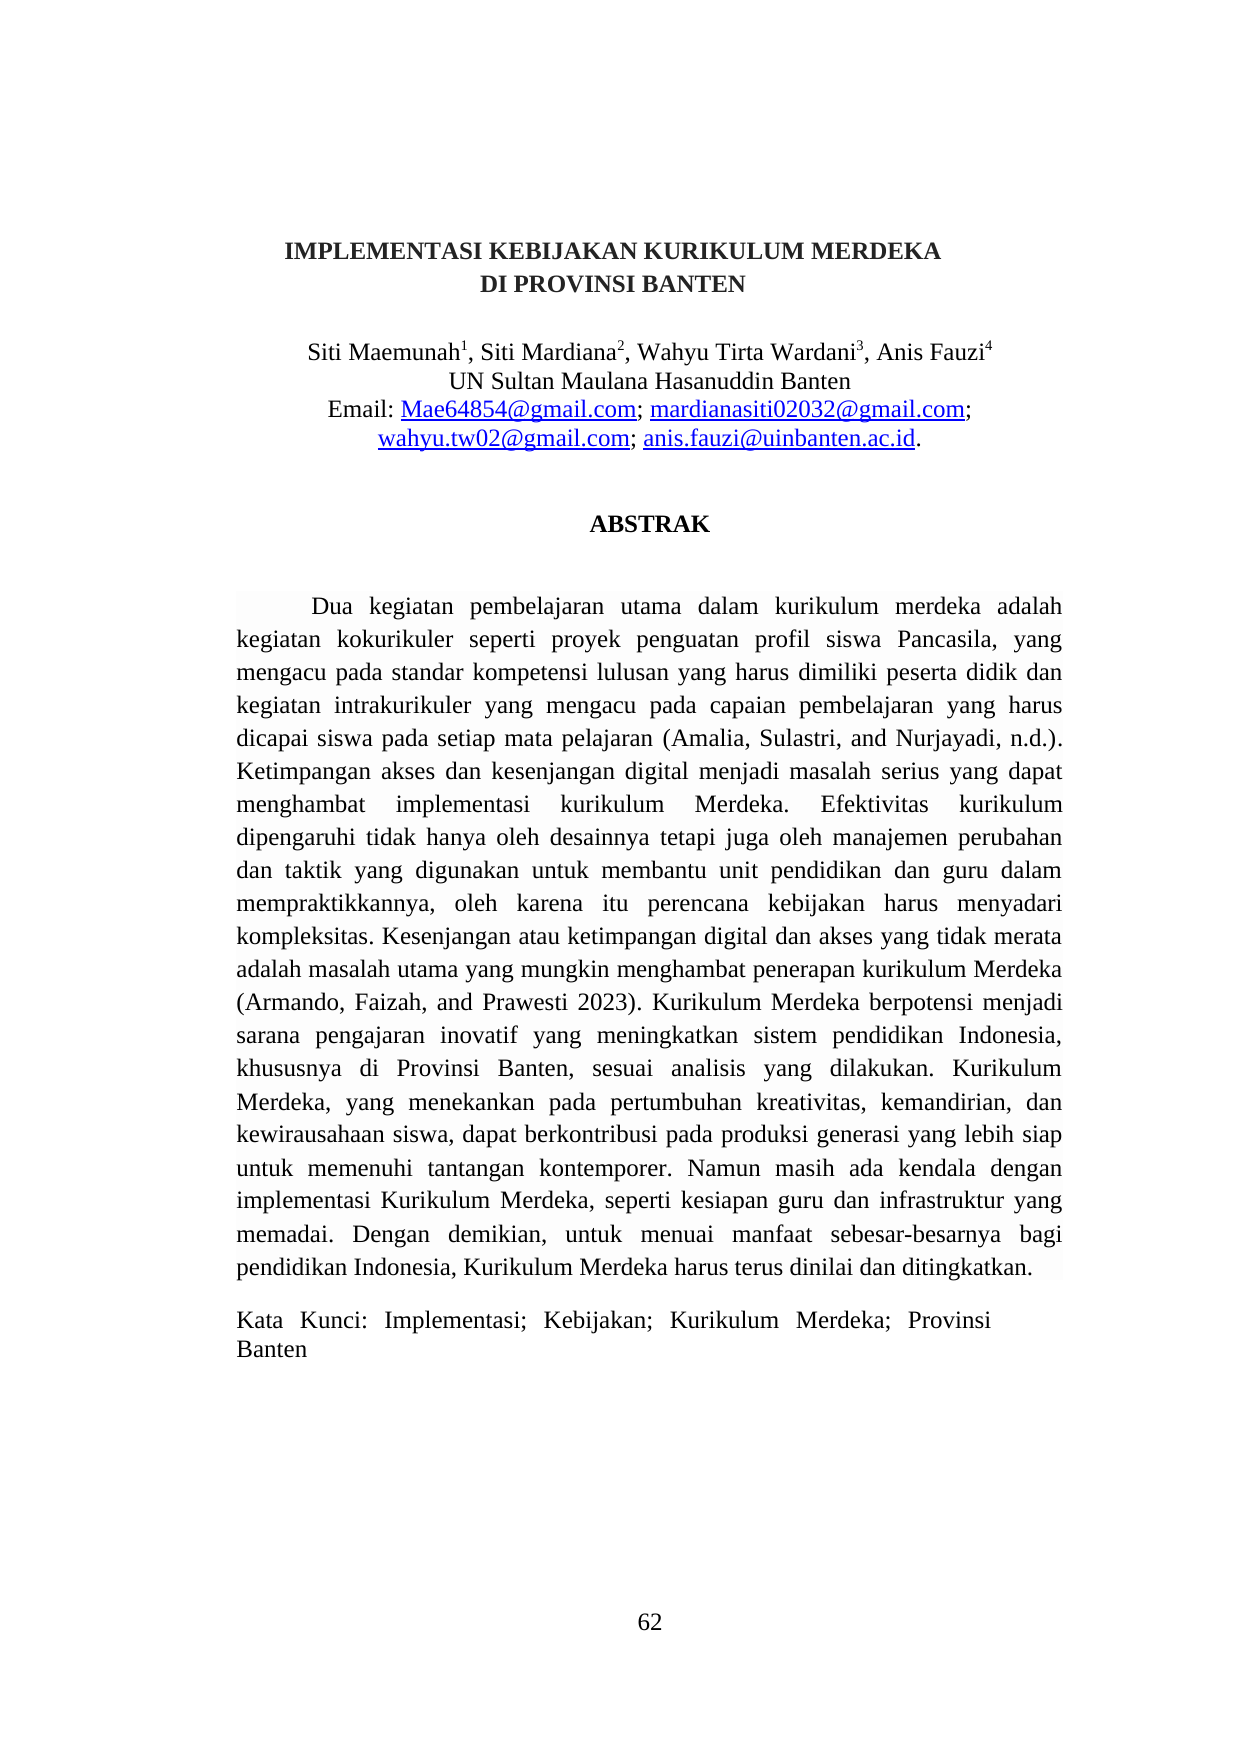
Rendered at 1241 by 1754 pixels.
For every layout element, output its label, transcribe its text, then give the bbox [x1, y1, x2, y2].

text UN Sultan Maulana Hasanuddin Banten [236, 366, 1063, 394]
text Dua kegiatan pembelajaran utama dalam kurikulum merdeka adalah kegiatan kokurikuler seperti proyek penguatan profil siswa Pancasila, yang mengacu pada standar kompetensi lulusan yang harus dimiliki peserta didik dan kegiatan intrakurikuler yang mengacu pada capaian pembelajaran yang harus dicapai siswa pada setiap mata pelajaran (Amalia, Sulastri, and Nurjayadi, n.d.). Ketimpangan akses dan kesenjangan digital menjadi masalah serius yang dapat menghambat implementasi kurikulum Merdeka. Efektivitas kurikulum dipengaruhi tidak hanya oleh desainnya tetapi juga oleh manajemen perubahan dan taktik yang digunakan untuk membantu unit pendidikan dan guru dalam mempraktikkannya, oleh karena itu perencana kebijakan harus menyadari kompleksitas. Kesenjangan atau ketimpangan digital dan akses yang tidak merata adalah masalah utama yang mungkin menghambat penerapan kurikulum Merdeka (Armando, Faizah, and Prawesti 2023). Kurikulum Merdeka berpotensi menjadi sarana pengajaran inovatif yang meningkatkan sistem pendidikan Indonesia, khususnya di Provinsi Banten, sesuai analisis yang dilakukan. Kurikulum Merdeka, yang menekankan pada pertumbuhan kreativitas, kemandirian, dan kewirausahaan siswa, dapat berkontribusi pada produksi generasi yang lebih siap untuk memenuhi tantangan kontemporer. Namun masih ada kendala dengan implementasi Kurikulum Merdeka, seperti kesiapan guru dan infrastruktur yang memadai. Dengan demikian, untuk menuai manfaat sebesar-besarnya bagi pendidikan Indonesia, Kurikulum Merdeka harus terus dinilai dan ditingkatkan. [236, 591, 1063, 1280]
text IMPLEMENTASI KEBIJAKAN KURIKULUM MERDEKA [236, 236, 989, 265]
subtitle ABSTRAK [236, 509, 1063, 538]
text DI PROVINSI BANTEN [236, 269, 989, 298]
text Kata Kunci: Implementasi; Kebijakan; Kurikulum Merdeka; Provinsi Banten [236, 1306, 992, 1363]
text Email: Mae64854@gmail.com; mardianasiti02032@gmail.com; wahyu.tw02@gmail.com; anis.fauzi@uinbanten.ac.id. [236, 394, 1063, 452]
text Siti Maemunah1, Siti Mardiana2, Wahyu Tirta Wardani3, Anis Fauzi4 [236, 337, 1063, 366]
